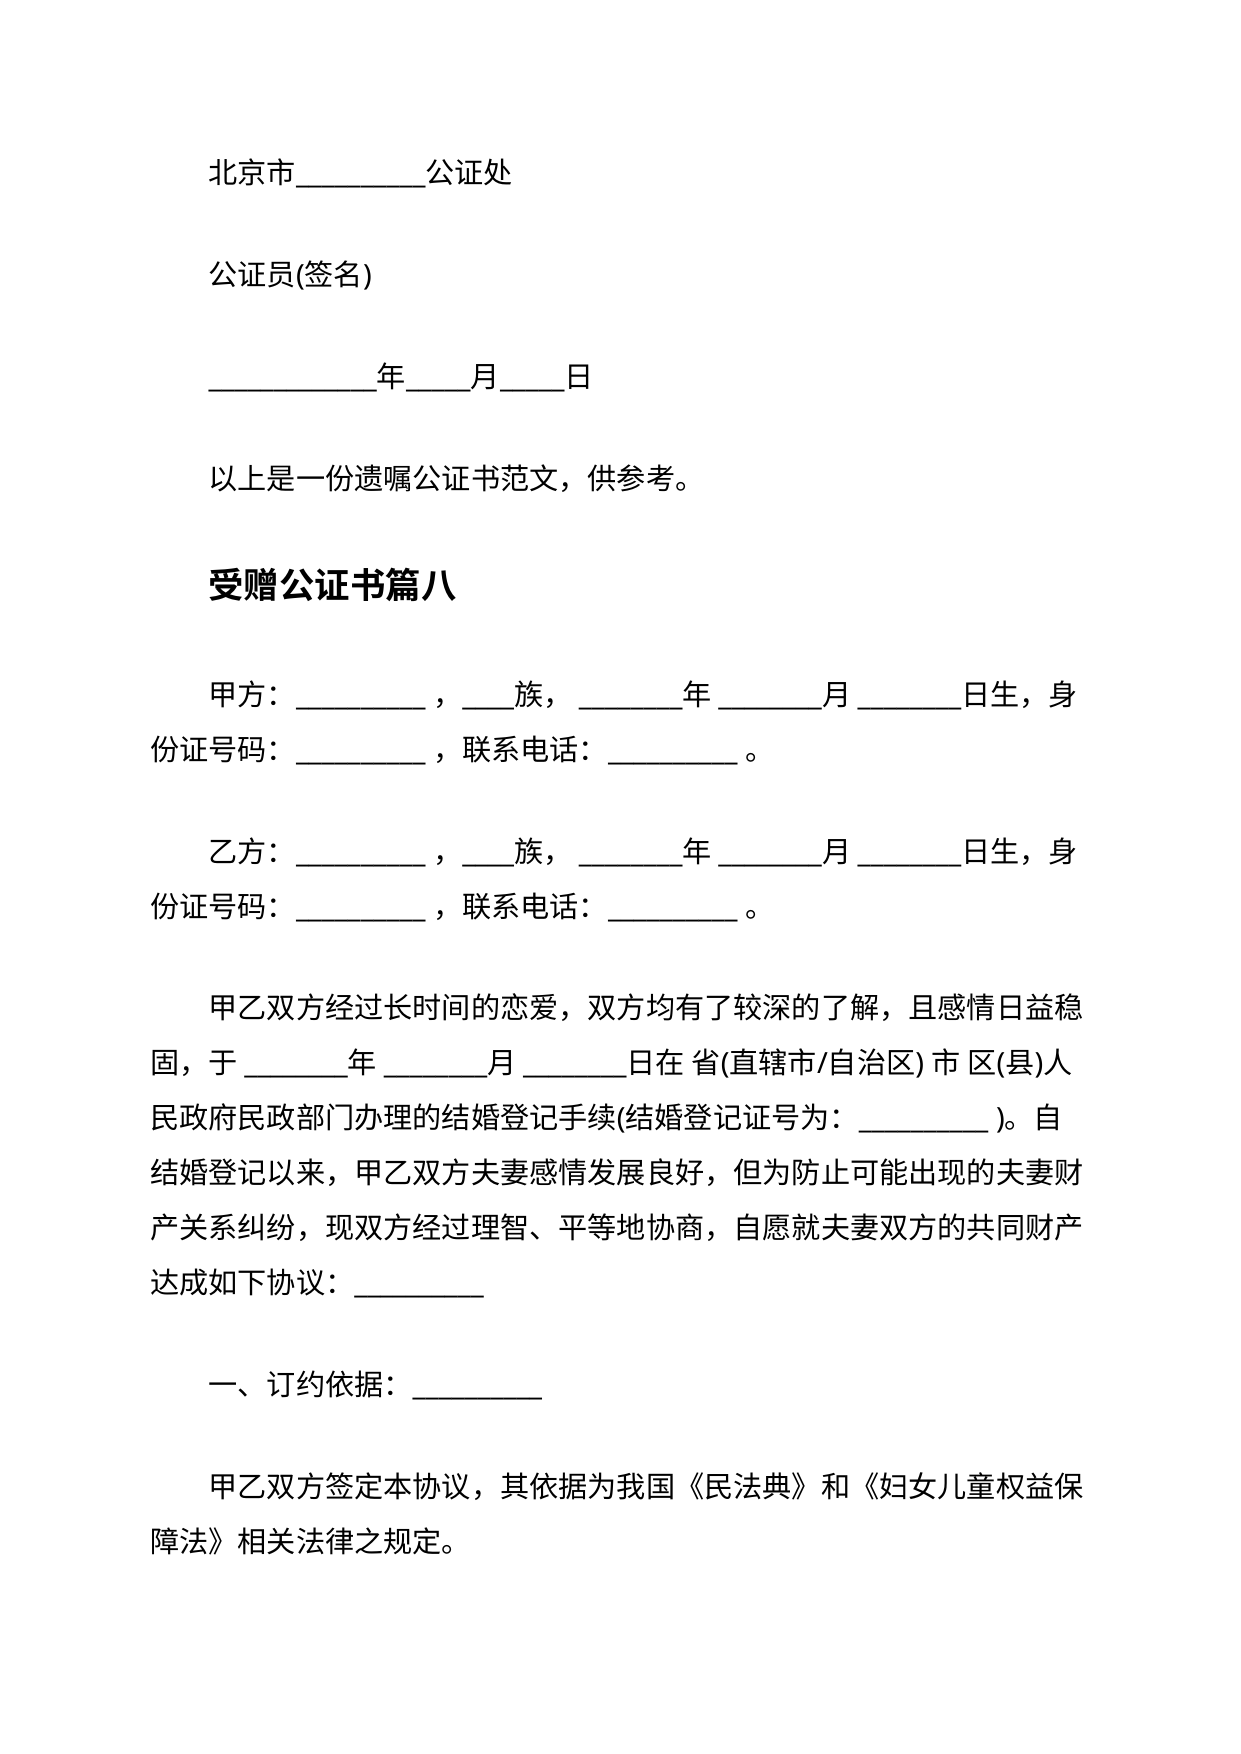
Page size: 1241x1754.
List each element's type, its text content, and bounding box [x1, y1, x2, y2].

text _____________年_____月_____日 [150, 354, 1090, 396]
text 公证员(签名) [150, 252, 1090, 294]
text 乙方：__________ ，____族， ________年 ________月 ________日生，身份证号码：__________ ，联系电话：__________ 。 [150, 828, 1090, 926]
text 以上是一份遗嘱公证书范文，供参考。 [150, 456, 1090, 498]
text 甲乙双方经过长时间的恋爱，双方均有了较深的了解，且感情日益稳固，于 ________年 ________月 ________日在 省(直辖市/自治区) 市 区(县)人民政府民政部门办理的结婚登记手续(结婚登记证号为：__________ )。自结婚登记以来，甲乙双方夫妻感情发展良好，但为防止可能出现的夫妻财产关系纠纷，现双方经过理智、平等地协商，自愿就夫妻双方的共同财产达成如下协议：__________ [150, 985, 1090, 1302]
text 甲乙双方签定本协议，其依据为我国《民法典》和《妇女儿童权益保障法》相关法律之规定。 [150, 1464, 1090, 1561]
text 北京市__________公证处 [150, 150, 1090, 192]
text 一、订约依据：__________ [150, 1362, 1090, 1404]
text 受赠公证书篇八 [150, 558, 1090, 609]
text 甲方：__________ ，____族， ________年 ________月 ________日生，身份证号码：__________ ，联系电话：__________ 。 [150, 671, 1090, 768]
